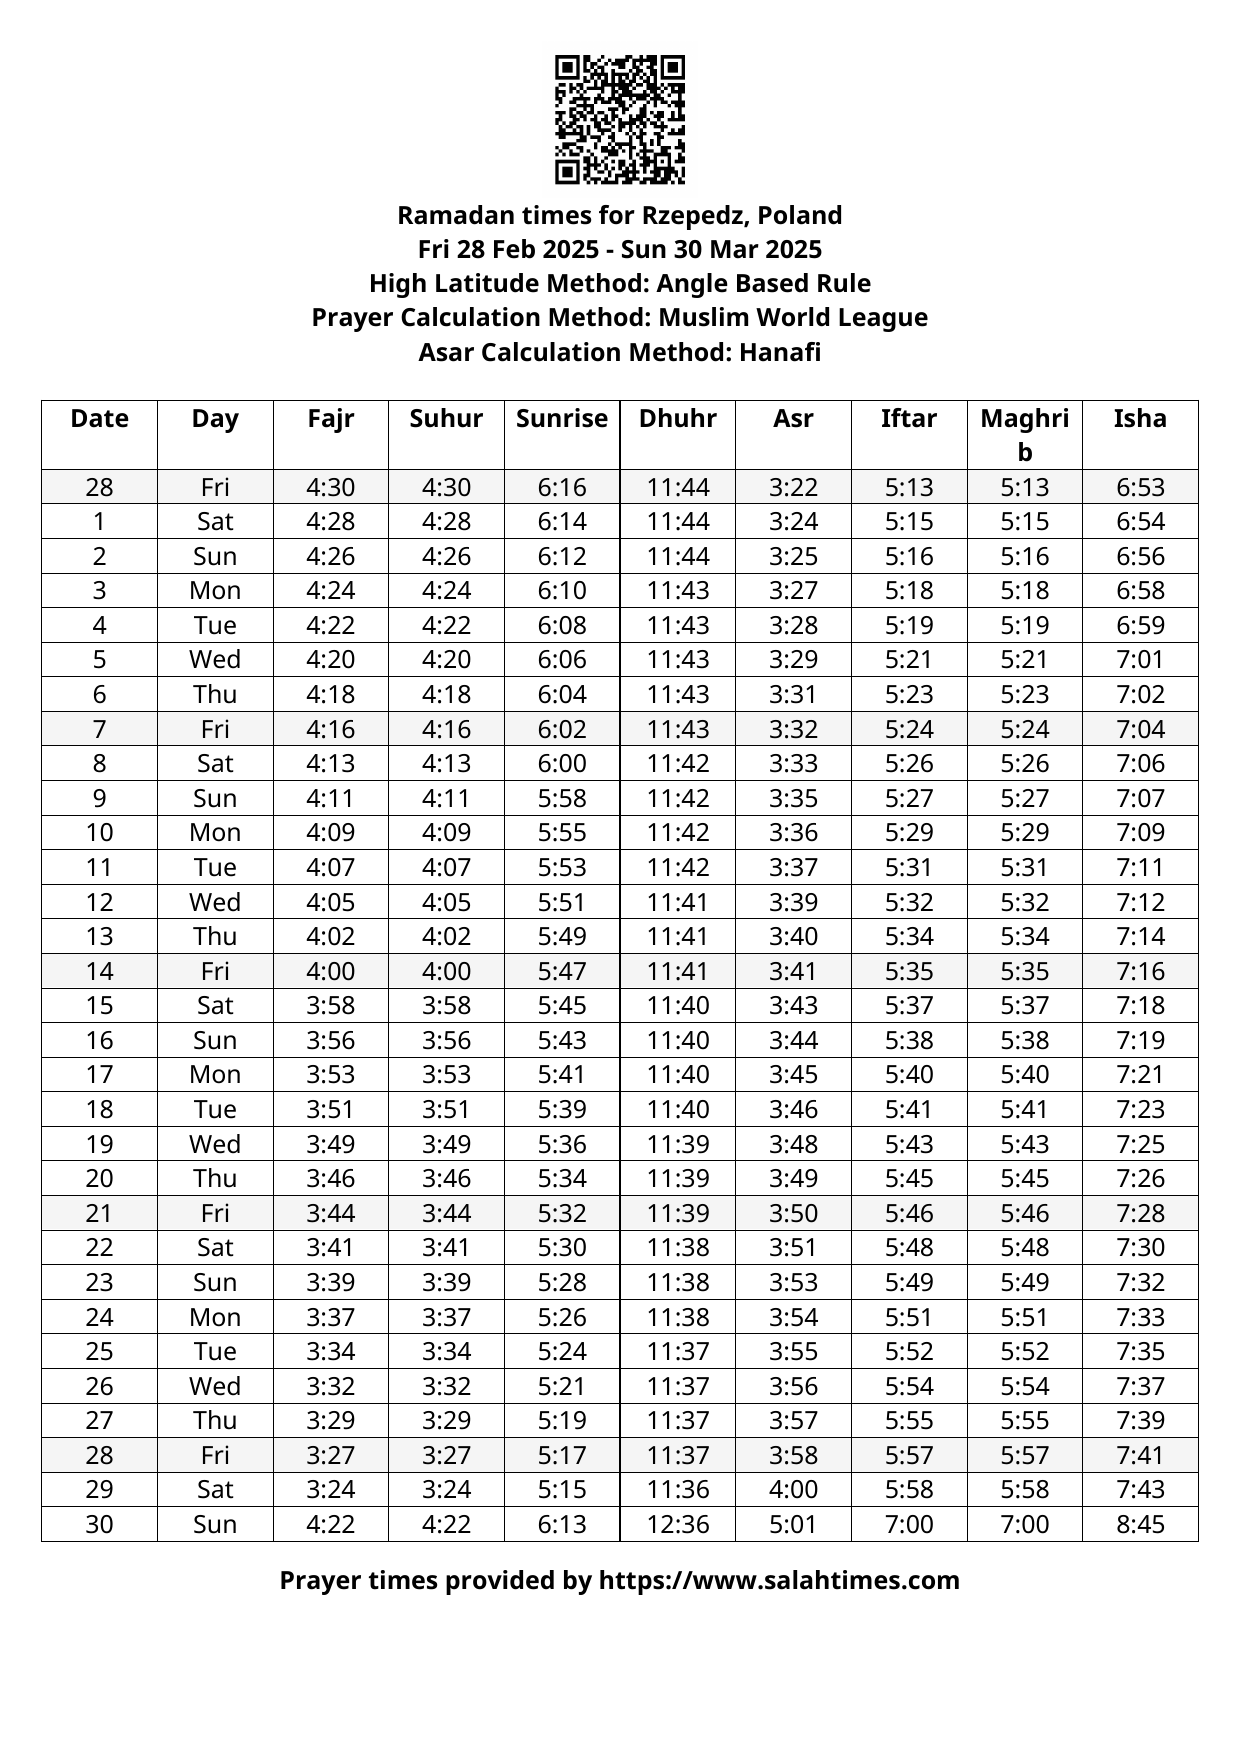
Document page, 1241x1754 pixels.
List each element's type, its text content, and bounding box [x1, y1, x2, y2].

table_cell 6:00 [505, 746, 619, 780]
table_cell 5:43 [852, 1127, 967, 1160]
table_cell 5:46 [968, 1196, 1082, 1229]
table_cell 3:58 [274, 989, 388, 1022]
table_cell 1 [42, 504, 157, 538]
table_cell Wed [158, 643, 273, 676]
table_cell 5:47 [505, 954, 619, 987]
table_cell 5:18 [852, 574, 967, 607]
table_cell 4:09 [389, 816, 504, 849]
table_cell 7:30 [1083, 1231, 1198, 1264]
table_cell 3:34 [389, 1334, 504, 1368]
table_cell 7:14 [1083, 919, 1198, 953]
table_cell 5:26 [852, 746, 967, 780]
table_cell 3:34 [274, 1334, 388, 1368]
table_cell 11:39 [621, 1196, 735, 1229]
table_cell 6:14 [505, 504, 619, 538]
table_cell 5:43 [968, 1127, 1082, 1160]
table_cell 11:44 [621, 470, 735, 503]
table_cell 4:26 [274, 539, 388, 572]
table_cell 3:53 [274, 1058, 388, 1091]
table_cell 3:49 [389, 1127, 504, 1160]
table_cell 5:34 [968, 919, 1082, 953]
table_cell 5:13 [968, 470, 1082, 503]
table_cell 3:41 [274, 1231, 388, 1264]
table_cell 11:44 [621, 504, 735, 538]
table_cell 3:43 [736, 989, 851, 1022]
table_cell 5:30 [505, 1231, 619, 1264]
table_cell 4:20 [274, 643, 388, 676]
table_cell 16 [42, 1023, 157, 1057]
table_cell 3:58 [736, 1438, 851, 1472]
table_header Sunrise [505, 401, 619, 469]
text Fri 28 Feb 2025 - Sun 30 Mar 2025 [42, 232, 1198, 266]
table_cell 21 [42, 1196, 157, 1229]
table_cell 7:26 [1083, 1161, 1198, 1195]
table_cell 6:12 [505, 539, 619, 572]
table_cell 3:49 [274, 1127, 388, 1160]
table_cell 5:19 [505, 1404, 619, 1437]
table_cell 26 [42, 1369, 157, 1402]
table_cell 7:18 [1083, 989, 1198, 1022]
table_cell 5:24 [852, 712, 967, 745]
table_cell Fri [158, 1438, 273, 1472]
table_cell 11:38 [621, 1231, 735, 1264]
table_cell 3:51 [274, 1092, 388, 1126]
table_cell 3:24 [389, 1473, 504, 1506]
table_cell 5:29 [968, 816, 1082, 849]
table_cell 4:13 [389, 746, 504, 780]
table_cell 11:38 [621, 1300, 735, 1333]
table_cell 3:46 [274, 1161, 388, 1195]
table_cell 11:40 [621, 1023, 735, 1057]
table_cell 11:42 [621, 850, 735, 884]
table_cell 11:43 [621, 712, 735, 745]
table_cell 5:43 [505, 1023, 619, 1057]
table_cell 5:01 [736, 1507, 851, 1541]
table_cell 6:59 [1083, 608, 1198, 642]
table_cell 24 [42, 1300, 157, 1333]
table_cell 5:40 [968, 1058, 1082, 1091]
table_cell 3:44 [274, 1196, 388, 1229]
table_cell 3:29 [389, 1404, 504, 1437]
table_cell 5:49 [968, 1265, 1082, 1299]
table_cell 4:24 [274, 574, 388, 607]
table_cell 6:54 [1083, 504, 1198, 538]
table_cell 11:40 [621, 1058, 735, 1091]
table_cell 12:36 [621, 1507, 735, 1541]
table_cell 5:31 [852, 850, 967, 884]
table_cell 17 [42, 1058, 157, 1091]
text Prayer times provided by https://www.salahtimes.com [42, 1563, 1198, 1597]
table_cell 6:56 [1083, 539, 1198, 572]
table_cell 5:54 [852, 1369, 967, 1402]
table_header Dhuhr [621, 401, 735, 469]
picture [542, 41, 699, 198]
table_cell 5:54 [968, 1369, 1082, 1402]
table_cell Sun [158, 1507, 273, 1541]
table_cell 12 [42, 885, 157, 918]
table_cell 5:41 [968, 1092, 1082, 1126]
table_cell 3:36 [736, 816, 851, 849]
table_cell 4:18 [274, 677, 388, 711]
table_cell 7:00 [968, 1507, 1082, 1541]
table_cell 4:05 [274, 885, 388, 918]
table_cell 5:52 [968, 1334, 1082, 1368]
table_cell 4:26 [389, 539, 504, 572]
table_cell Mon [158, 574, 273, 607]
table_cell 4:30 [389, 470, 504, 503]
table_cell 3:29 [274, 1404, 388, 1437]
table_cell 4:00 [389, 954, 504, 987]
table_cell Thu [158, 1404, 273, 1437]
table_cell 5:48 [968, 1231, 1082, 1264]
table_cell 3:55 [736, 1334, 851, 1368]
table_cell 3:53 [736, 1265, 851, 1299]
table_cell 3:22 [736, 470, 851, 503]
table_cell 5:15 [505, 1473, 619, 1506]
table_cell 3:32 [274, 1369, 388, 1402]
table_cell 5:17 [505, 1438, 619, 1472]
table_cell 6:02 [505, 712, 619, 745]
table_cell 3:31 [736, 677, 851, 711]
table_cell 11:37 [621, 1438, 735, 1472]
table_cell Sat [158, 746, 273, 780]
table_cell 6:16 [505, 470, 619, 503]
table_cell 7:32 [1083, 1265, 1198, 1299]
table_cell 5:18 [968, 574, 1082, 607]
table_cell 4:28 [274, 504, 388, 538]
table_cell 5:35 [968, 954, 1082, 987]
table_cell 7:06 [1083, 746, 1198, 780]
table_cell 11:41 [621, 919, 735, 953]
table_cell 3:56 [274, 1023, 388, 1057]
table_cell 2 [42, 539, 157, 572]
table_cell Tue [158, 1334, 273, 1368]
table_cell 3:51 [736, 1231, 851, 1264]
table_cell 5:23 [968, 677, 1082, 711]
table_cell 7:01 [1083, 643, 1198, 676]
table_cell 14 [42, 954, 157, 987]
table_cell 4:11 [389, 781, 504, 814]
table_header Iftar [852, 401, 967, 469]
table_cell 11:39 [621, 1161, 735, 1195]
table_cell Fri [158, 470, 273, 503]
table_cell Mon [158, 1300, 273, 1333]
table_cell 3:37 [736, 850, 851, 884]
table_cell 3:57 [736, 1404, 851, 1437]
table_cell 6:08 [505, 608, 619, 642]
table_cell 7:00 [852, 1507, 967, 1541]
table_cell 5:19 [968, 608, 1082, 642]
table_cell 5:16 [852, 539, 967, 572]
table_cell Tue [158, 1092, 273, 1126]
table_cell 5:41 [852, 1092, 967, 1126]
table_cell 4:13 [274, 746, 388, 780]
table_cell 4:05 [389, 885, 504, 918]
table_cell 4:00 [274, 954, 388, 987]
table_cell 3:35 [736, 781, 851, 814]
table_cell 11:42 [621, 746, 735, 780]
table_cell 3:24 [274, 1473, 388, 1506]
table_cell 4:07 [389, 850, 504, 884]
table_cell 5:15 [968, 504, 1082, 538]
table_cell 3:41 [736, 954, 851, 987]
table_cell 4:07 [274, 850, 388, 884]
table_cell 11:43 [621, 677, 735, 711]
table_cell Thu [158, 677, 273, 711]
table_cell 11:44 [621, 539, 735, 572]
table_cell 4:02 [389, 919, 504, 953]
table_cell 4:09 [274, 816, 388, 849]
table_header Maghrib [968, 401, 1082, 469]
table_cell 5:46 [852, 1196, 967, 1229]
table_cell 6:13 [505, 1507, 619, 1541]
table_cell 18 [42, 1092, 157, 1126]
table_cell Sun [158, 539, 273, 572]
table_cell 27 [42, 1404, 157, 1437]
text Prayer Calculation Method: Muslim World League [42, 300, 1198, 334]
table_cell 5:51 [852, 1300, 967, 1333]
table_cell 5:34 [505, 1161, 619, 1195]
table_cell 5:45 [505, 989, 619, 1022]
table_cell 7:23 [1083, 1092, 1198, 1126]
table_cell 7:28 [1083, 1196, 1198, 1229]
table_cell 3:50 [736, 1196, 851, 1229]
table_cell 3:39 [274, 1265, 388, 1299]
table_cell 3:56 [736, 1369, 851, 1402]
table_cell 30 [42, 1507, 157, 1541]
table_cell 3:46 [736, 1092, 851, 1126]
table_cell 4:20 [389, 643, 504, 676]
table_cell 5:40 [852, 1058, 967, 1091]
table_cell 11:37 [621, 1404, 735, 1437]
table_cell 4:22 [274, 608, 388, 642]
table_cell Mon [158, 1058, 273, 1091]
table_cell 7:35 [1083, 1334, 1198, 1368]
table_cell 11:42 [621, 816, 735, 849]
table_cell 5:15 [852, 504, 967, 538]
table_cell 9 [42, 781, 157, 814]
table_cell 28 [42, 470, 157, 503]
table_cell 5:41 [505, 1058, 619, 1091]
table_cell 3:27 [389, 1438, 504, 1472]
text Ramadan times for Rzepedz, Poland [42, 198, 1198, 232]
table_cell 7:07 [1083, 781, 1198, 814]
table_cell 5:55 [852, 1404, 967, 1437]
table_cell 4:30 [274, 470, 388, 503]
table_cell 5:32 [968, 885, 1082, 918]
table_cell 5:26 [968, 746, 1082, 780]
table_cell 7:21 [1083, 1058, 1198, 1091]
table_cell 3:25 [736, 539, 851, 572]
table_cell 11 [42, 850, 157, 884]
table_cell 25 [42, 1334, 157, 1368]
table_cell 7:11 [1083, 850, 1198, 884]
table_cell 3:51 [389, 1092, 504, 1126]
table_cell 5:49 [505, 919, 619, 953]
table_cell 4 [42, 608, 157, 642]
table_cell 6:58 [1083, 574, 1198, 607]
table_cell 5:32 [505, 1196, 619, 1229]
table_cell 5:52 [852, 1334, 967, 1368]
table_cell 5:28 [505, 1265, 619, 1299]
table_cell 7:33 [1083, 1300, 1198, 1333]
table_cell 5:16 [968, 539, 1082, 572]
table_cell Tue [158, 608, 273, 642]
table_cell 3:29 [736, 643, 851, 676]
text Asar Calculation Method: Hanafi [42, 334, 1198, 368]
table_header Asr [736, 401, 851, 469]
table_cell 15 [42, 989, 157, 1022]
table_cell 5:13 [852, 470, 967, 503]
table_cell 4:22 [389, 1507, 504, 1541]
table_cell 3:49 [736, 1161, 851, 1195]
table_cell 4:22 [274, 1507, 388, 1541]
table_cell 5:45 [968, 1161, 1082, 1195]
table_cell Sun [158, 1023, 273, 1057]
table_cell Sat [158, 504, 273, 538]
table_cell 5:29 [852, 816, 967, 849]
table_cell 11:40 [621, 989, 735, 1022]
table_cell 3:32 [389, 1369, 504, 1402]
table_cell 5:35 [852, 954, 967, 987]
table_cell 20 [42, 1161, 157, 1195]
table_cell 5:45 [852, 1161, 967, 1195]
table_header Date [42, 401, 157, 469]
table_cell Thu [158, 1161, 273, 1195]
table_header Suhur [389, 401, 504, 469]
table_cell 3:41 [389, 1231, 504, 1264]
table_cell Sun [158, 1265, 273, 1299]
table_cell 3:28 [736, 608, 851, 642]
table_cell 11:42 [621, 781, 735, 814]
table_cell 6 [42, 677, 157, 711]
table_cell 5:58 [968, 1473, 1082, 1506]
table_cell 7:43 [1083, 1473, 1198, 1506]
table_cell 6:10 [505, 574, 619, 607]
table_cell 3:39 [389, 1265, 504, 1299]
table_cell 5:19 [852, 608, 967, 642]
table_cell Sat [158, 989, 273, 1022]
table_cell 11:37 [621, 1334, 735, 1368]
table_cell 7:39 [1083, 1404, 1198, 1437]
table_cell 7:02 [1083, 677, 1198, 711]
table_cell 22 [42, 1231, 157, 1264]
table_cell 5:38 [852, 1023, 967, 1057]
table_cell 13 [42, 919, 157, 953]
table_cell Wed [158, 1127, 273, 1160]
table_cell 3:27 [274, 1438, 388, 1472]
table_cell Sat [158, 1231, 273, 1264]
table_cell 3:40 [736, 919, 851, 953]
table_cell 7 [42, 712, 157, 745]
table_cell 3:46 [389, 1161, 504, 1195]
table_cell 5:27 [968, 781, 1082, 814]
table_cell 5:55 [505, 816, 619, 849]
table_cell 3:24 [736, 504, 851, 538]
table_cell 11:40 [621, 1092, 735, 1126]
table_cell 11:39 [621, 1127, 735, 1160]
table_cell 5:39 [505, 1092, 619, 1126]
table_cell 8 [42, 746, 157, 780]
table_cell 3:44 [736, 1023, 851, 1057]
table_cell 11:36 [621, 1473, 735, 1506]
table_cell 5:53 [505, 850, 619, 884]
table_cell 3:48 [736, 1127, 851, 1160]
table_cell 5:27 [852, 781, 967, 814]
table_cell 5:48 [852, 1231, 967, 1264]
table_cell 5:38 [968, 1023, 1082, 1057]
table_cell 5:23 [852, 677, 967, 711]
table_cell 19 [42, 1127, 157, 1160]
table_cell 5:24 [505, 1334, 619, 1368]
table_cell 3:37 [389, 1300, 504, 1333]
table_cell 7:37 [1083, 1369, 1198, 1402]
table_cell 7:19 [1083, 1023, 1198, 1057]
table_cell 5:37 [852, 989, 967, 1022]
table_cell 11:43 [621, 608, 735, 642]
table_cell 3:54 [736, 1300, 851, 1333]
table_cell 4:28 [389, 504, 504, 538]
table_cell 5:58 [852, 1473, 967, 1506]
table_cell 6:04 [505, 677, 619, 711]
table_cell 3 [42, 574, 157, 607]
table_cell Fri [158, 712, 273, 745]
table_cell 4:11 [274, 781, 388, 814]
table_cell 5:32 [852, 885, 967, 918]
table_cell 5:51 [968, 1300, 1082, 1333]
table_cell 5:57 [852, 1438, 967, 1472]
table_cell 5:37 [968, 989, 1082, 1022]
table_cell 8:45 [1083, 1507, 1198, 1541]
table_cell 5:58 [505, 781, 619, 814]
table_cell 5:51 [505, 885, 619, 918]
table_cell 5:21 [968, 643, 1082, 676]
table_cell 5:55 [968, 1404, 1082, 1437]
table_cell Tue [158, 850, 273, 884]
table_cell 5 [42, 643, 157, 676]
table_cell 4:16 [274, 712, 388, 745]
table_cell 11:43 [621, 643, 735, 676]
table_cell 4:02 [274, 919, 388, 953]
table_cell 5:24 [968, 712, 1082, 745]
table_cell Sun [158, 781, 273, 814]
table_cell 5:31 [968, 850, 1082, 884]
table_cell 3:56 [389, 1023, 504, 1057]
table_cell 5:21 [852, 643, 967, 676]
table_cell 10 [42, 816, 157, 849]
table_cell 3:44 [389, 1196, 504, 1229]
table_cell 3:33 [736, 746, 851, 780]
table_cell Fri [158, 954, 273, 987]
table_cell 4:16 [389, 712, 504, 745]
table_cell 3:58 [389, 989, 504, 1022]
table_cell 7:16 [1083, 954, 1198, 987]
table_cell 7:09 [1083, 816, 1198, 849]
table_cell 5:49 [852, 1265, 967, 1299]
table_cell 3:39 [736, 885, 851, 918]
table_cell 7:25 [1083, 1127, 1198, 1160]
table_cell 3:45 [736, 1058, 851, 1091]
table_header Day [158, 401, 273, 469]
table_cell 7:04 [1083, 712, 1198, 745]
table_cell Wed [158, 885, 273, 918]
table_cell 11:43 [621, 574, 735, 607]
table_cell 11:41 [621, 885, 735, 918]
table_cell 3:27 [736, 574, 851, 607]
table_cell 6:06 [505, 643, 619, 676]
table_cell 28 [42, 1438, 157, 1472]
table_cell 5:36 [505, 1127, 619, 1160]
table_cell 5:57 [968, 1438, 1082, 1472]
table_cell 3:37 [274, 1300, 388, 1333]
table_header Fajr [274, 401, 388, 469]
table_cell 4:00 [736, 1473, 851, 1506]
text High Latitude Method: Angle Based Rule [42, 266, 1198, 300]
table_cell 5:21 [505, 1369, 619, 1402]
table_cell 4:24 [389, 574, 504, 607]
table_cell 7:41 [1083, 1438, 1198, 1472]
table_cell 4:18 [389, 677, 504, 711]
table_cell Sat [158, 1473, 273, 1506]
table_cell Mon [158, 816, 273, 849]
table_cell 3:32 [736, 712, 851, 745]
table_cell 5:34 [852, 919, 967, 953]
table_cell 11:41 [621, 954, 735, 987]
table_cell 29 [42, 1473, 157, 1506]
table_cell 4:22 [389, 608, 504, 642]
table_cell Thu [158, 919, 273, 953]
table_cell 6:53 [1083, 470, 1198, 503]
table_header Isha [1083, 401, 1198, 469]
table_cell 11:37 [621, 1369, 735, 1402]
table_cell Fri [158, 1196, 273, 1229]
table_cell 11:38 [621, 1265, 735, 1299]
table_cell 23 [42, 1265, 157, 1299]
table_cell Wed [158, 1369, 273, 1402]
table_cell 5:26 [505, 1300, 619, 1333]
table_cell 3:53 [389, 1058, 504, 1091]
table_cell 7:12 [1083, 885, 1198, 918]
